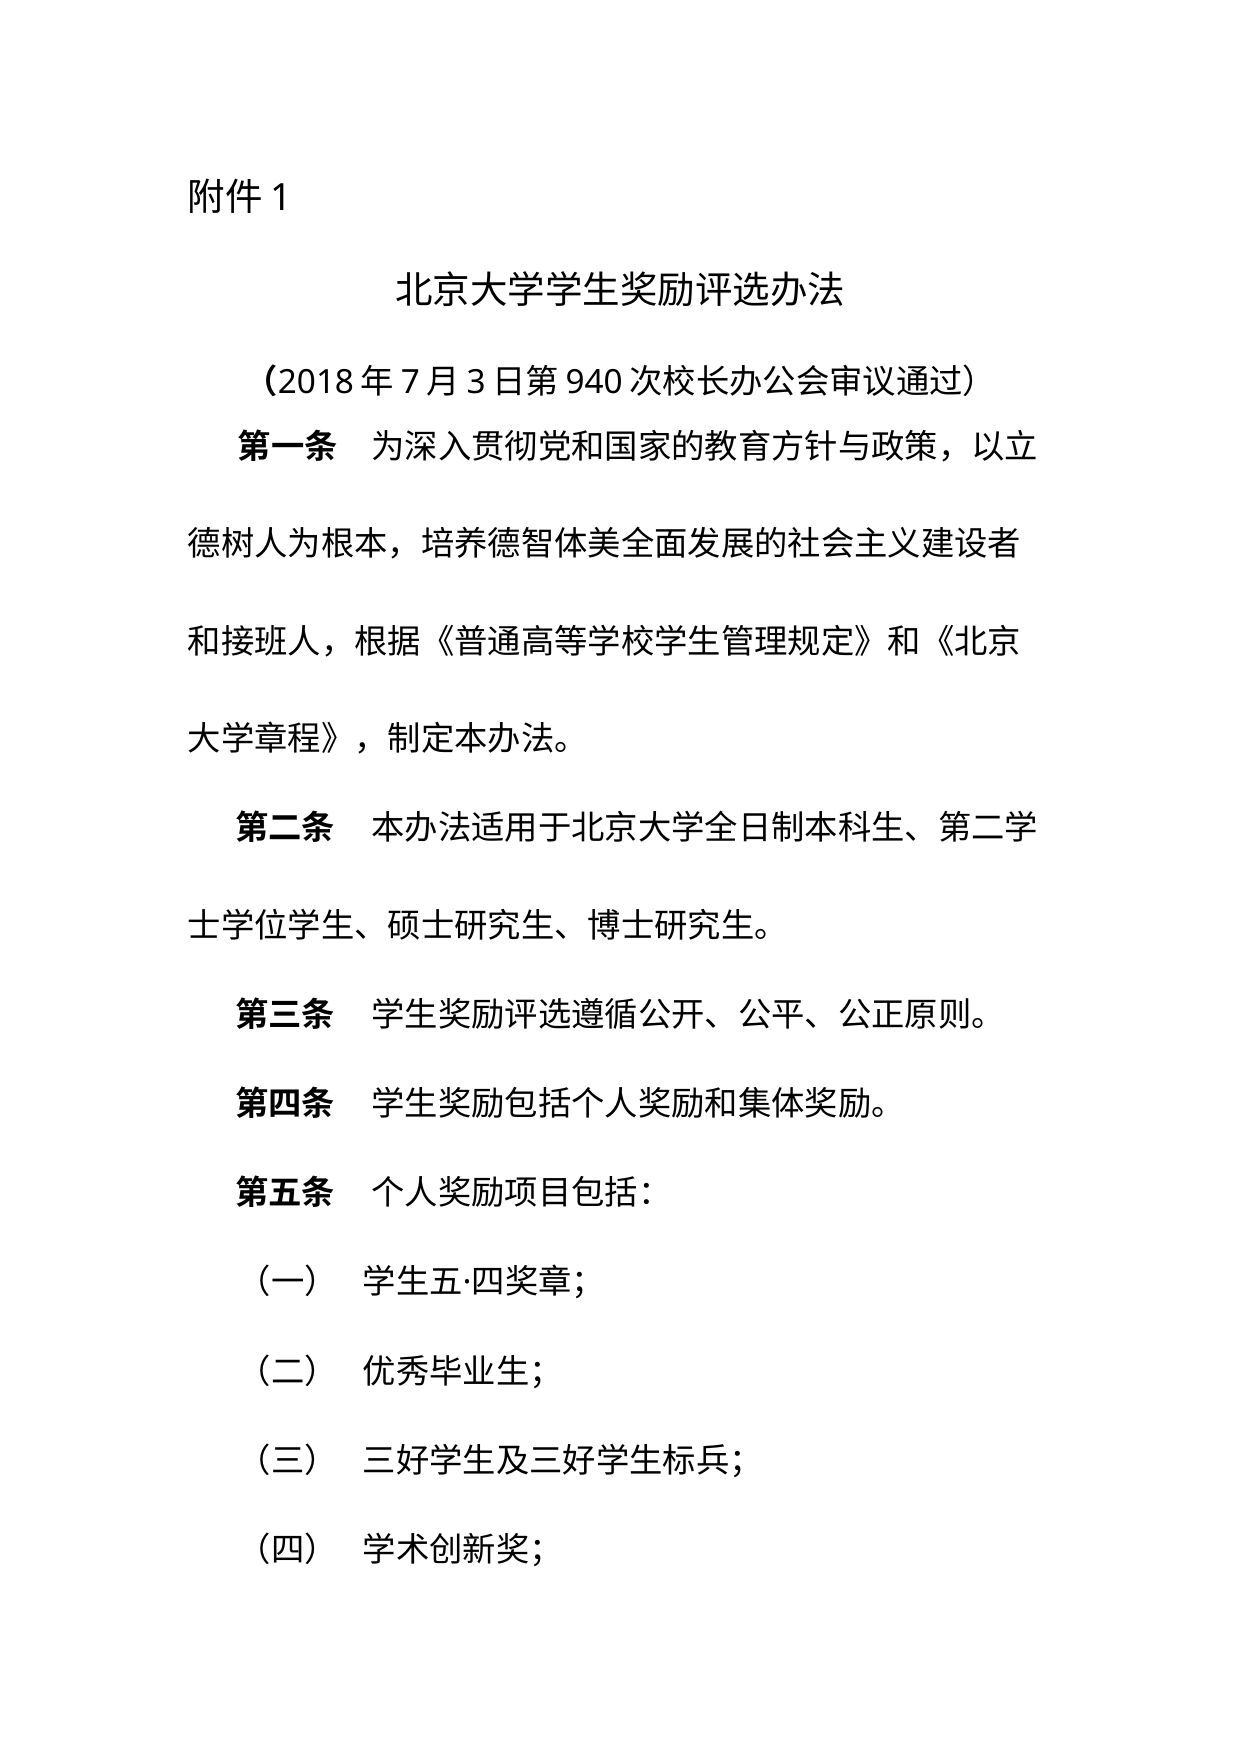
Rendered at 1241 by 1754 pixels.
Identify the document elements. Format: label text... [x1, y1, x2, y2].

list 优秀毕业生； [237, 1336, 1053, 1401]
list 本办法适用于北京大学全日制本科生、第二学士学位学生、硕士研究生、博士研究生。 [187, 793, 1053, 955]
list 三好学生及三好学生标兵； [237, 1425, 1053, 1490]
list 学生奖励包括个人奖励和集体奖励。 [187, 1068, 1053, 1133]
list 学生奖励评选遵循公开、公平、公正原则。 [187, 979, 1053, 1044]
list 学生五·四奖章； [237, 1247, 1053, 1312]
list 个人奖励项目包括： [187, 1158, 1053, 1223]
text 北京大学学生奖励评选办法 [187, 254, 1053, 319]
list 为深入贯彻党和国家的教育方针与政策，以立德树人为根本，培养德智体美全面发展的社会主义建设者和接班人，根据《普通高等学校学生管理规定》和《北京大学章程》，制定本办法。 [187, 411, 1053, 769]
text 附件1 [187, 162, 1053, 227]
text （2018年7月3日第940次校长办公会审议通过） [187, 346, 1053, 411]
list 学术创新奖； [237, 1514, 1053, 1579]
